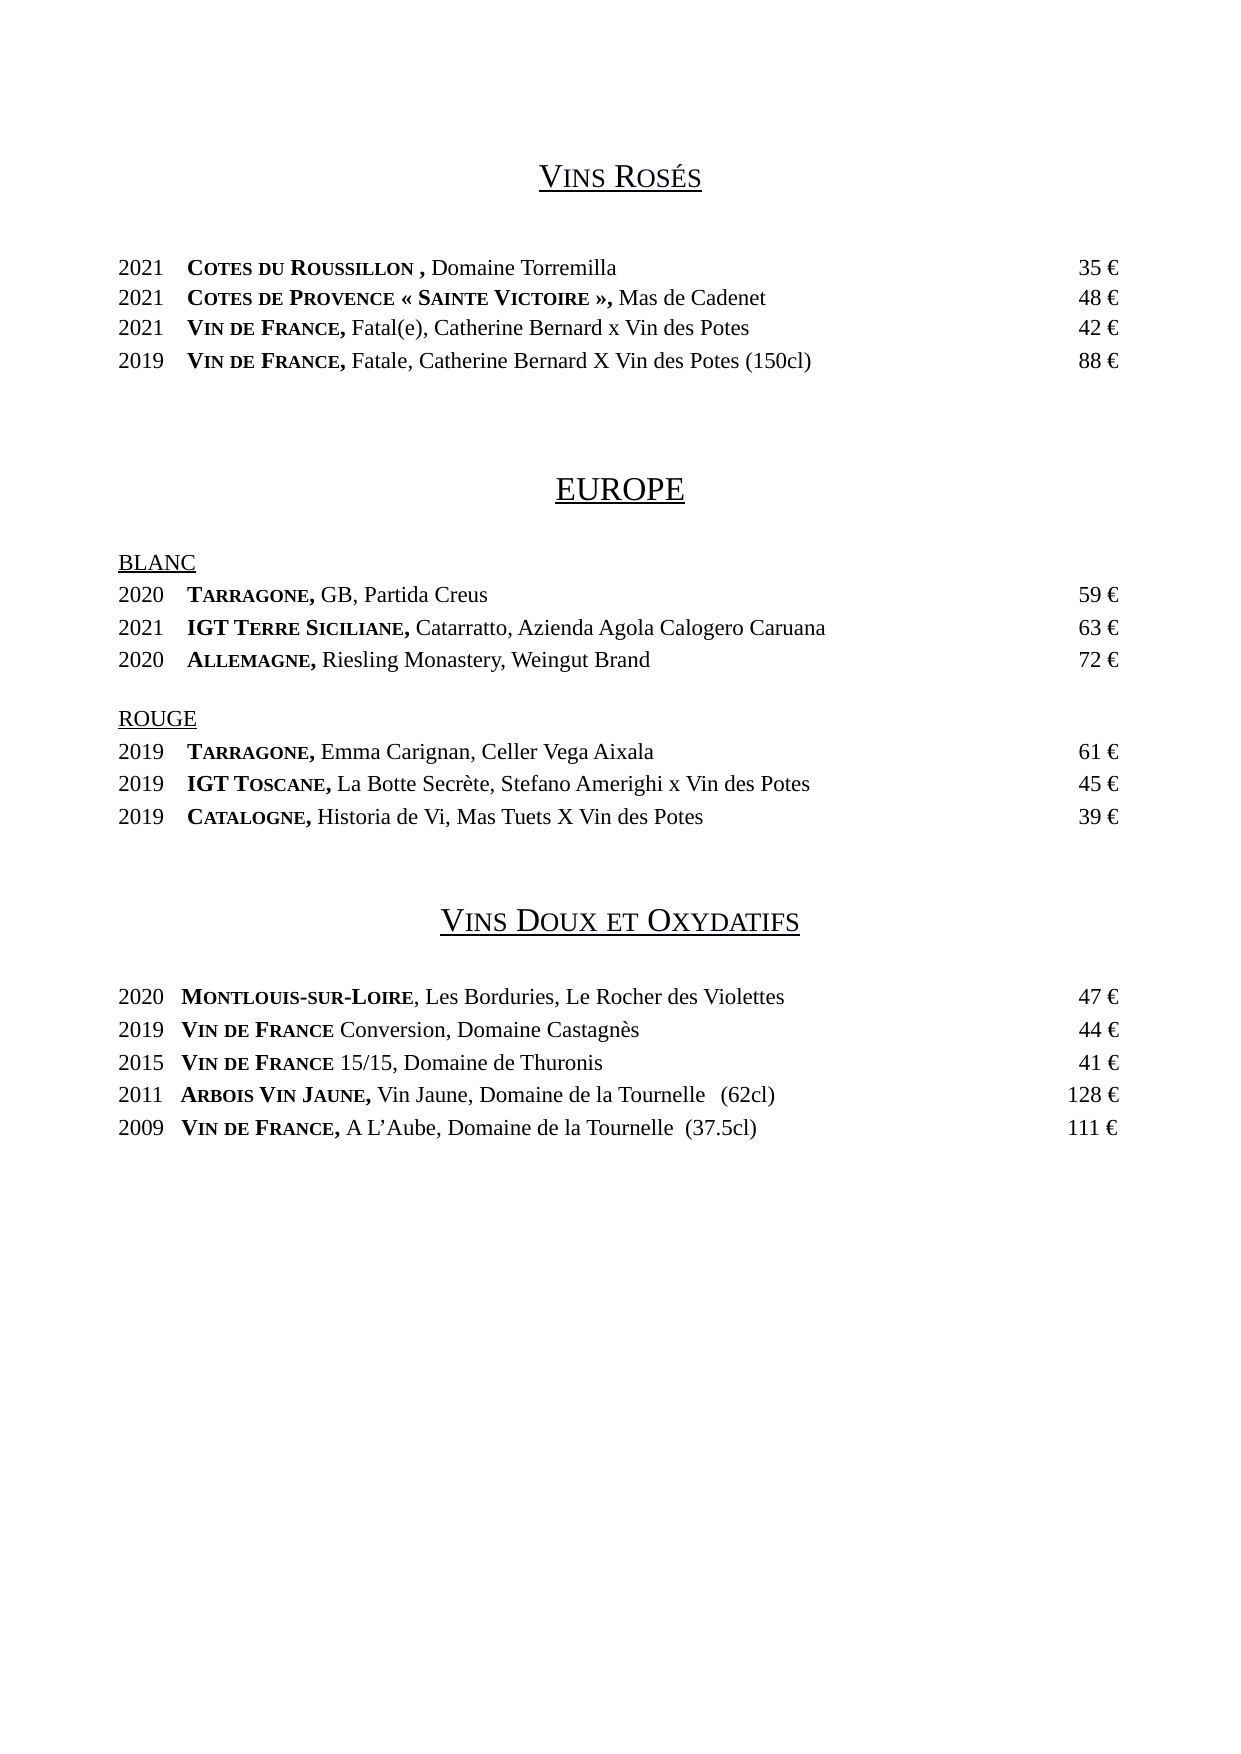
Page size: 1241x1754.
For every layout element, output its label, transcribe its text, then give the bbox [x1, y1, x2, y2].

text 2020 Allemagne, Riesling Monastery, Weingut Brand 72 € [118, 646, 1122, 673]
text ROUGE [118, 705, 1122, 732]
text 2019 Tarragone, Emma Carignan, Celler Vega Aixala 61 € [118, 738, 1122, 764]
text EUROPE [118, 469, 1122, 507]
text 2021 IGT Terre Siciliane, Catarratto, Azienda Agola Calogero Caruana 63 € [118, 614, 1122, 640]
text 2020 Montlouis-sur-Loire, Les Borduries, Le Rocher des Violettes 47 € [118, 983, 1122, 1010]
text 2021 Cotes de Provence « Sainte Victoire », Mas de Cadenet 48 € [118, 284, 1122, 310]
text Vins Doux et Oxydatifs [118, 900, 1122, 939]
text 2011 Arbois Vin Jaune, Vin Jaune, Domaine de la Tournelle (62cl) 128 € [118, 1081, 1122, 1107]
text 2019 Vin de France, Fatale, Catherine Bernard X Vin des Potes (150cl) 88 € [118, 347, 1122, 373]
text 2009 Vin de France, A L’Aube, Domaine de la Tournelle (37.5cl) 111 € [118, 1114, 1122, 1140]
text 2019 IGT Toscane, La Botte Secrète, Stefano Amerighi x Vin des Potes 45 € [118, 771, 1122, 797]
text 2015 Vin de France 15/15, Domaine de Thuronis 41 € [118, 1048, 1122, 1075]
text Vins Rosés [118, 156, 1122, 195]
text 2021 Vin de France, Fatal(e), Catherine Bernard x Vin des Potes 42 € [118, 314, 1122, 341]
text BLANC [118, 548, 1122, 575]
text 2019 Vin de France Conversion, Domaine Castagnès 44 € [118, 1016, 1122, 1042]
text 2021 Cotes du Roussillon , Domaine Torremilla 35 € [118, 254, 1122, 280]
text 2020 Tarragone, GB, Partida Creus 59 € [118, 581, 1122, 607]
text 2019 Catalogne, Historia de Vi, Mas Tuets X Vin des Potes 39 € [118, 803, 1122, 829]
